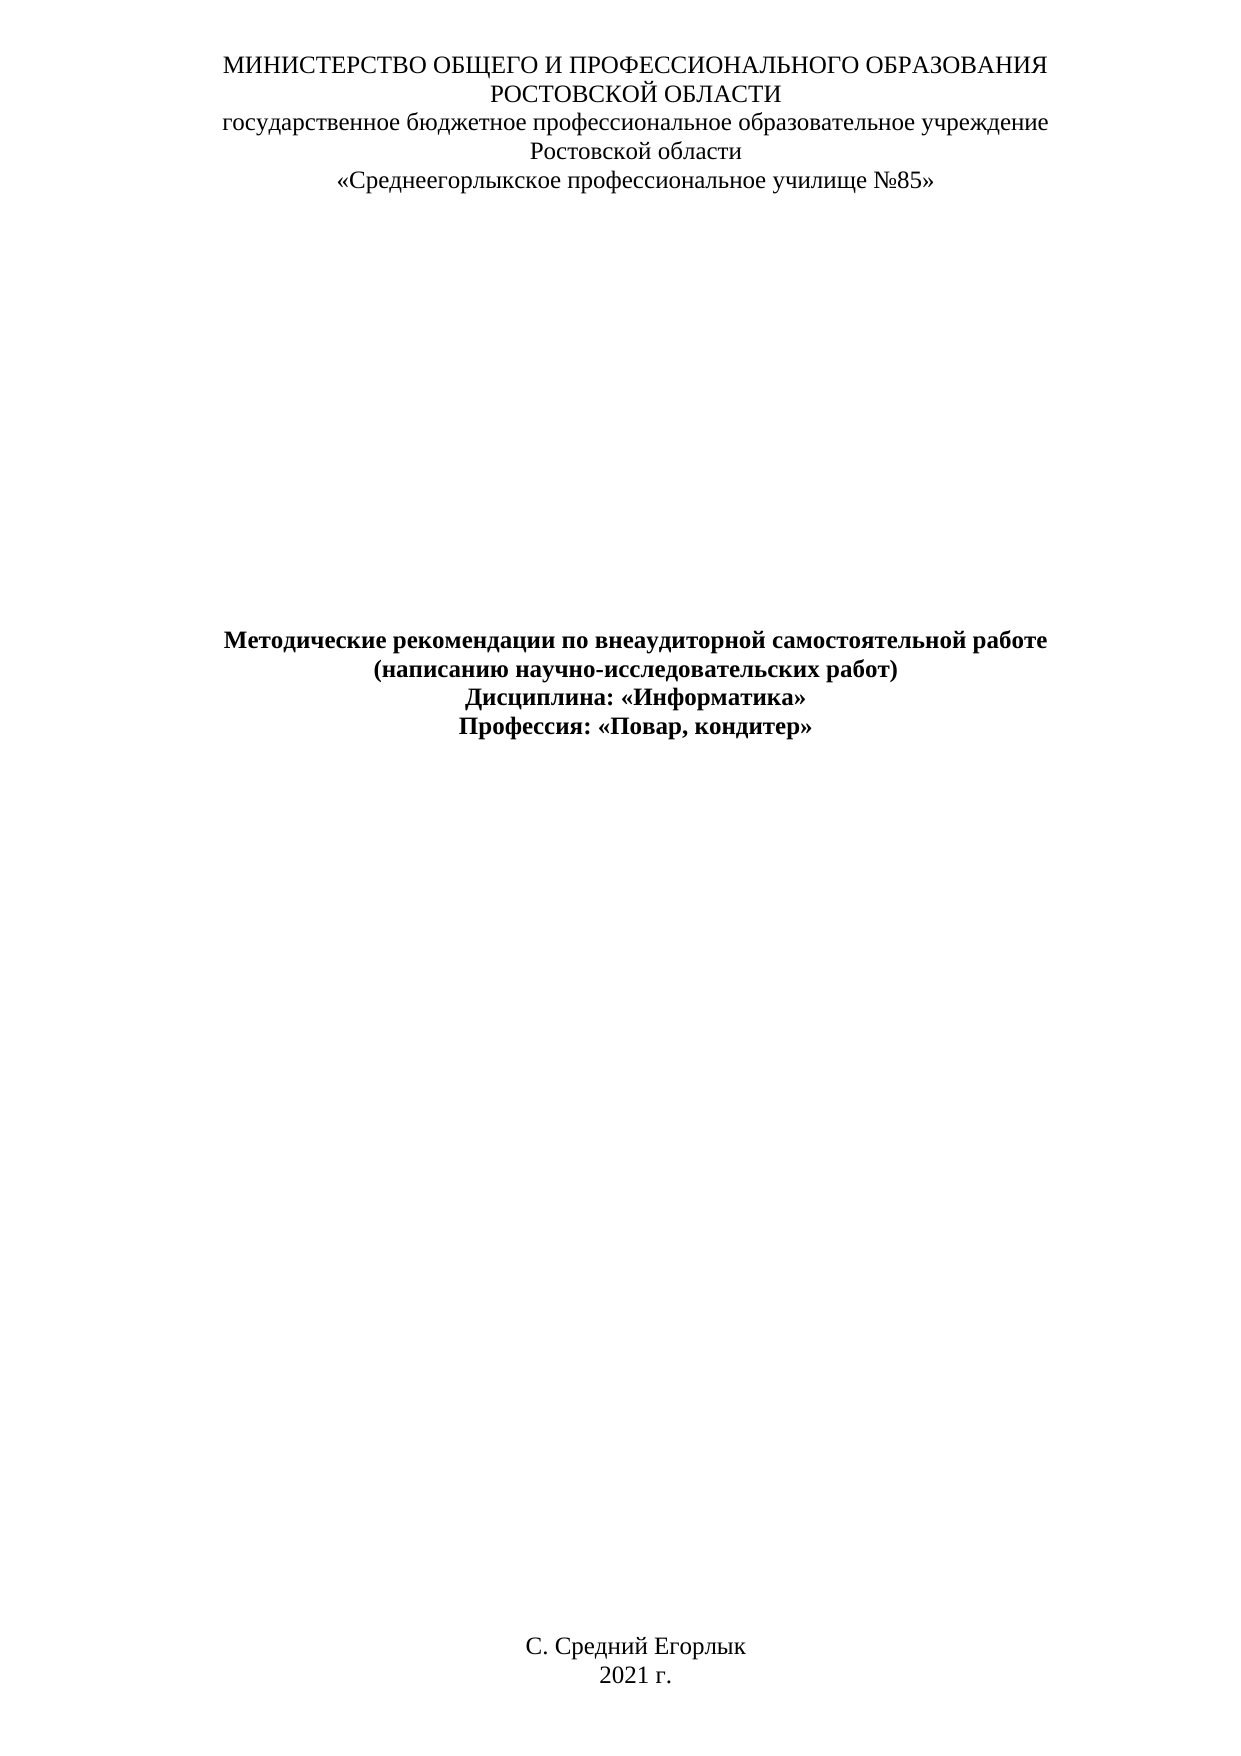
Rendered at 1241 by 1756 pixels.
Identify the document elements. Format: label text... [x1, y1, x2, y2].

text МИНИСТЕРСТВО ОБЩЕГО И ПРОФЕССИОНАЛЬНОГО ОБРАЗОВАНИЯ [64, 50, 1207, 79]
text РОСТОВСКОЙ ОБЛАСТИ [64, 79, 1207, 107]
text С. Средний Егорлык [64, 1631, 1207, 1660]
text «Среднеегорлыкское профессиональное училище №85» [64, 165, 1207, 194]
text Профессия: «Повар, кондитер» [64, 711, 1207, 740]
text государственное бюджетное профессиональное образовательное учреждение [64, 107, 1207, 136]
text (написанию научно-исследовательских работ) [64, 654, 1207, 682]
text Методические рекомендации по внеаудиторной самостоятельной работе [64, 625, 1207, 654]
text Ростовской области [64, 136, 1207, 165]
text 2021 г. [64, 1660, 1207, 1689]
text Дисциплина: «Информатика» [64, 682, 1207, 711]
